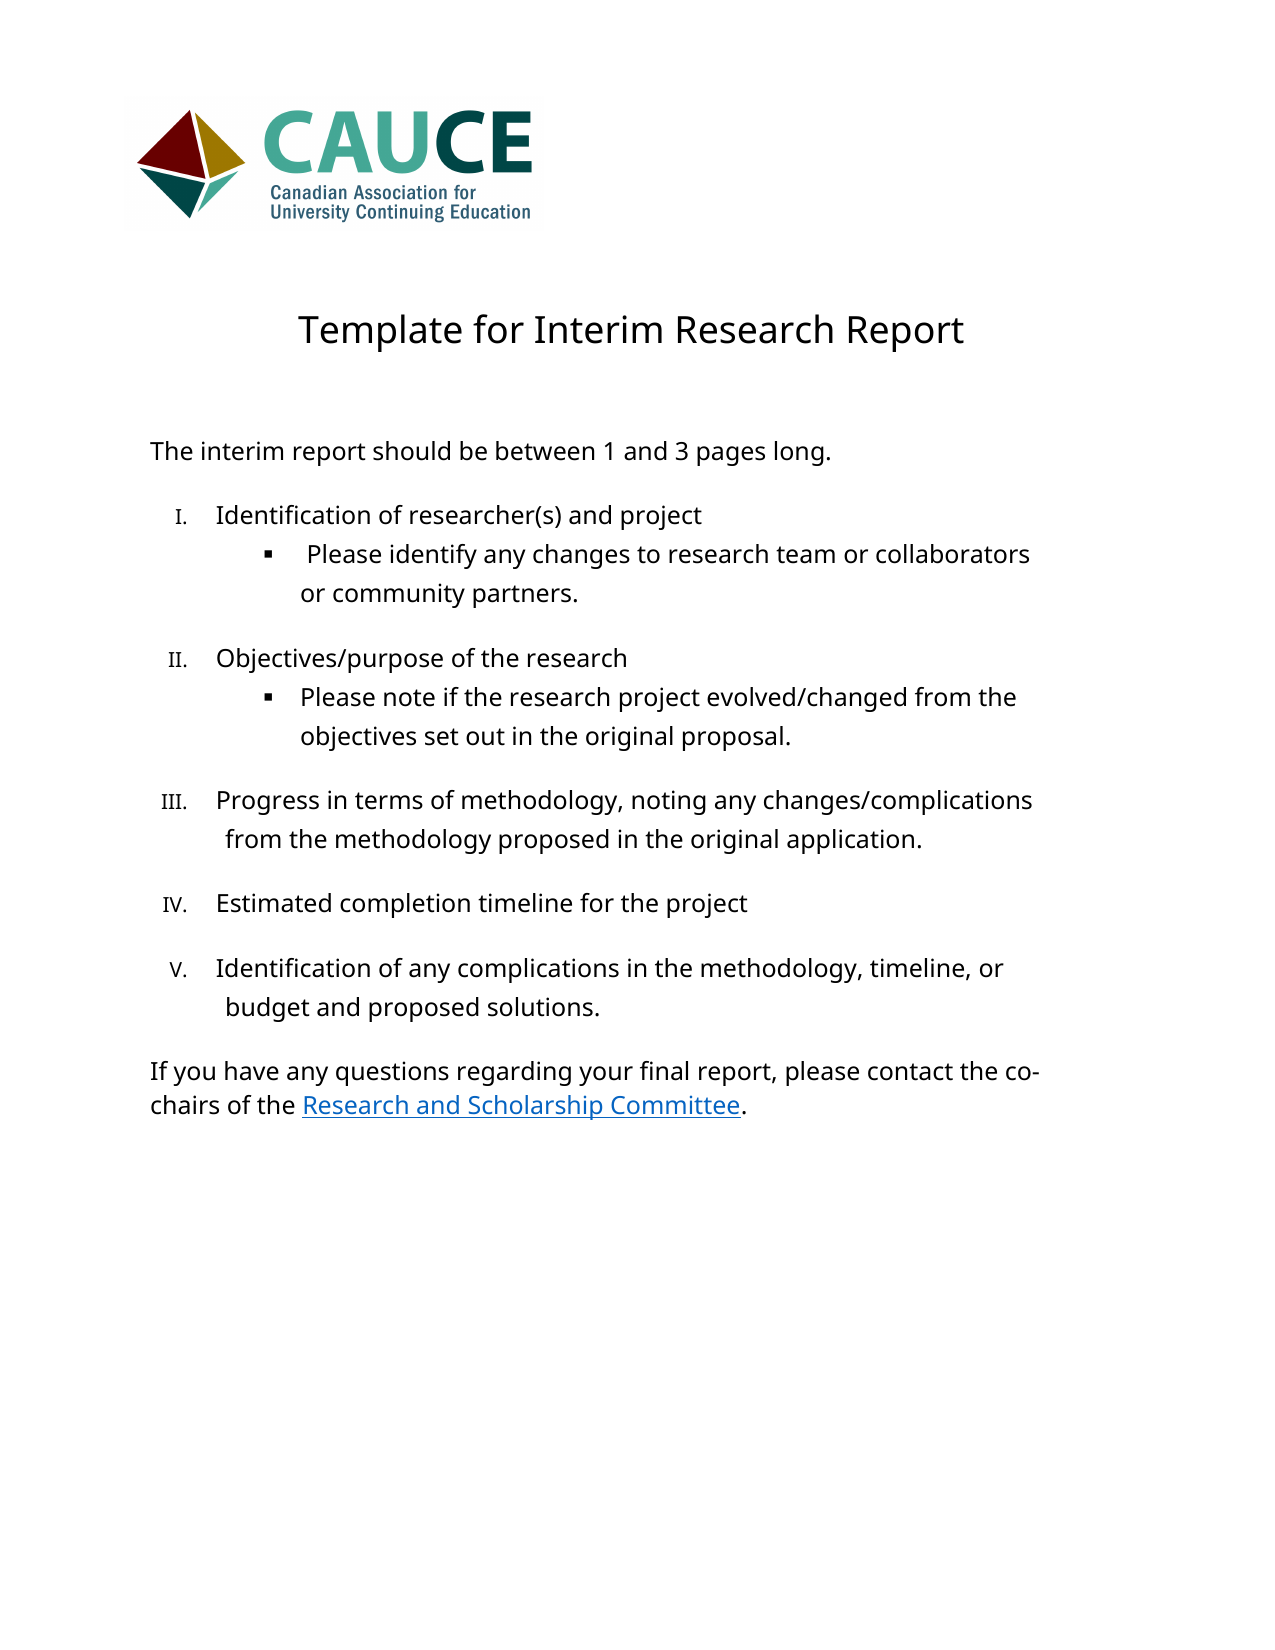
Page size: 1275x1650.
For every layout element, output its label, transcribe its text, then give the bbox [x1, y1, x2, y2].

list Please note if the research project evolved/changed from the objectives set out in the original proposal. [262, 679, 1053, 753]
list Identification of researcher(s) and project [187, 498, 1053, 532]
picture [123, 96, 544, 231]
text Template for Interim Research Report [209, 303, 1053, 354]
list Please identify any changes to research team or collaborators or community partners. [262, 537, 1053, 610]
list Identification of any complications in the methodology, timeline, or budget and proposed solutions. [187, 950, 1053, 1023]
list Progress in terms of methodology, noting any changes/complications from the methodology proposed in the original application. [187, 783, 1053, 856]
text The interim report should be between 1 and 3 pages long. [150, 434, 1053, 468]
text If you have any questions regarding your final report, please contact the co-chairs of the Research and Scholarship Committee. [150, 1054, 1053, 1122]
list Objectives/purpose of the research [187, 640, 1053, 674]
list Estimated completion timeline for the project [187, 886, 1053, 920]
